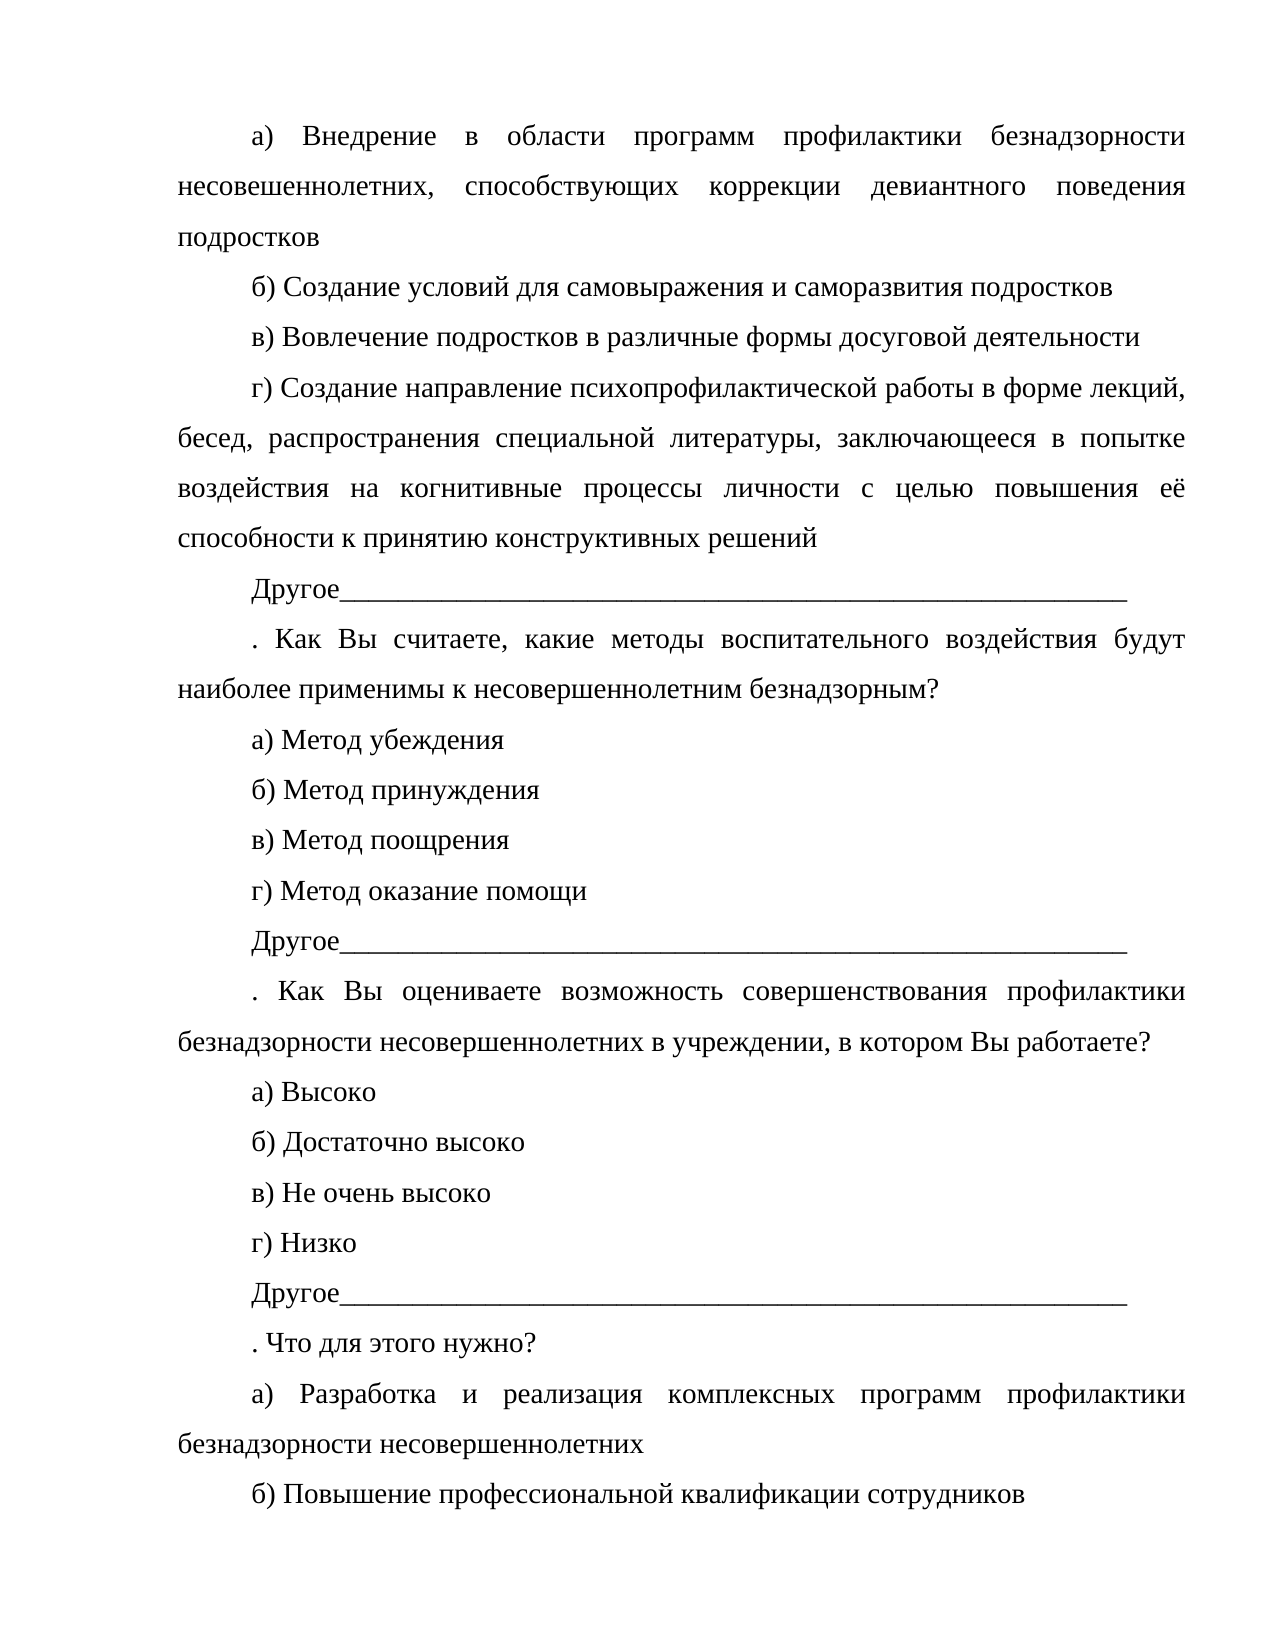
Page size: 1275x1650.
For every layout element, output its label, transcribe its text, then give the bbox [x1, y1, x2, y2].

text . Что для этого нужно? [177, 1326, 1186, 1359]
text Другое______________________________________________________ [177, 1275, 1186, 1309]
text а) Метод убеждения [177, 722, 1186, 755]
text . Как Вы считаете, какие методы воспитательного воздействия будут наиболее применимы к несовершеннолетним безнадзорным? [177, 621, 1186, 705]
text Другое______________________________________________________ [177, 923, 1186, 957]
text в) Вовлечение подростков в различные формы досуговой деятельности [177, 319, 1186, 353]
text г) Метод оказание помощи [177, 873, 1186, 906]
text г) Низко [177, 1225, 1186, 1258]
text г) Создание направление психопрофилактической работы в форме лекций, бесед, распространения специальной литературы, заключающееся в попытке воздействия на когнитивные процессы личности с целью повышения её способности к принятию конструктивных решений [177, 370, 1186, 554]
text а) Внедрение в области программ профилактики безнадзорности несовешеннолетних, способствующих коррекции девиантного поведения подростков [177, 118, 1186, 252]
text б) Повышение профессиональной квалификации сотрудников [177, 1477, 1186, 1510]
text а) Высоко [177, 1074, 1186, 1108]
text а) Разработка и реализация комплексных программ профилактики безнадзорности несовершеннолетних [177, 1376, 1186, 1460]
text в) Не очень высоко [177, 1175, 1186, 1208]
text б) Достаточно высоко [177, 1124, 1186, 1158]
text б) Создание условий для самовыражения и саморазвития подростков [177, 269, 1186, 303]
text б) Метод принуждения [177, 772, 1186, 806]
text в) Метод поощрения [177, 822, 1186, 856]
text . Как Вы оцениваете возможность совершенствования профилактики безнадзорности несовершеннолетних в учреждении, в котором Вы работаете? [177, 973, 1186, 1057]
text Другое______________________________________________________ [177, 571, 1186, 604]
